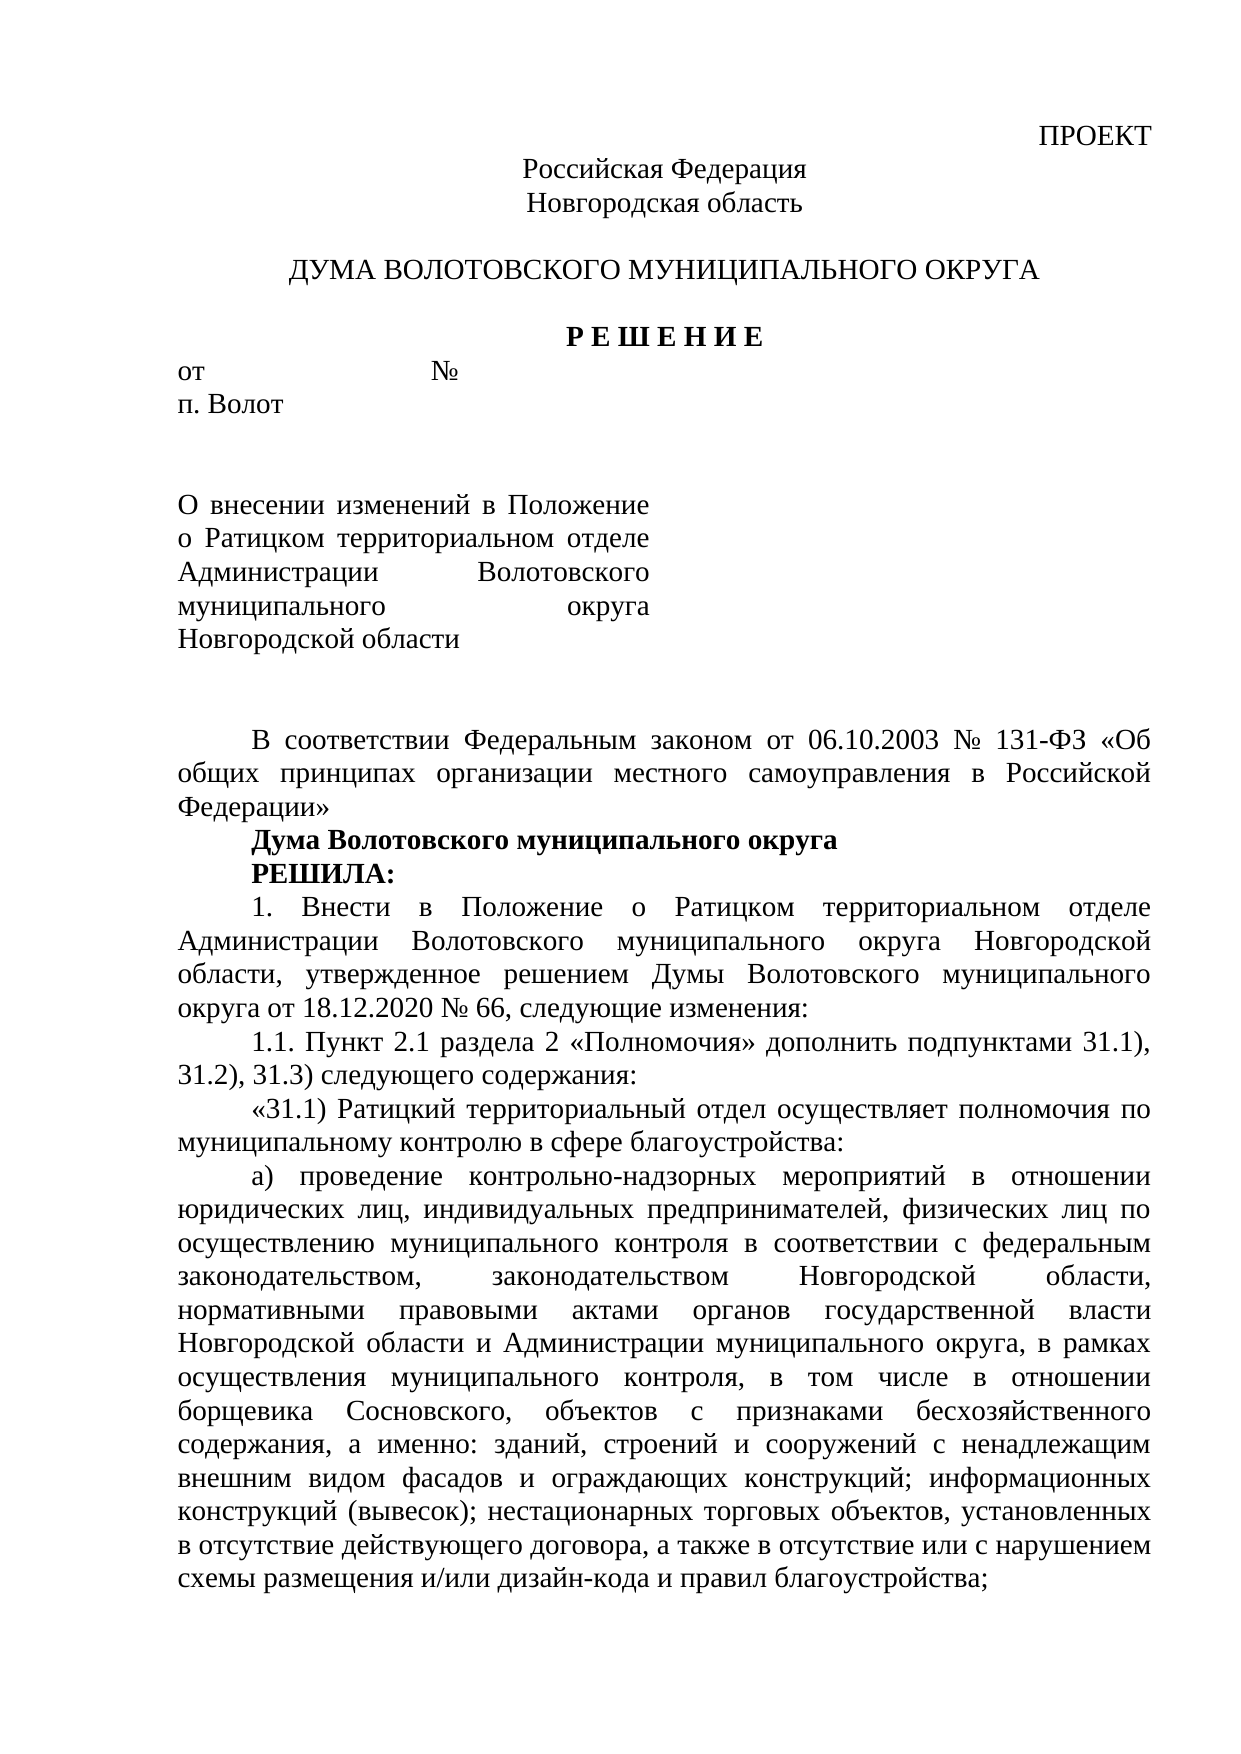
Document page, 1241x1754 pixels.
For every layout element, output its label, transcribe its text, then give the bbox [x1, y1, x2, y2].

text Новгородская область [177, 185, 1152, 219]
text 1. Внести в Положение о Ратицком территориальном отделе Администрации Волотовского муниципального округа Новгородской области, утвержденное решением Думы Волотовского муниципального округа от 18.12.2020 № 66, следующие изменения: [177, 889, 1152, 1024]
text Р Е Ш Е Н И Е [177, 319, 1152, 353]
text О внесении изменений в Положение о Ратицком территориальном отделе Администрации Волотовского муниципального округа Новгородской области [177, 487, 650, 655]
text РЕШИЛА: [177, 856, 1152, 889]
text В соответствии Федеральным законом от 06.10.2003 № 131-ФЗ «Об общих принципах организации местного самоуправления в Российской Федерации» [177, 722, 1152, 822]
text от № [177, 353, 1152, 386]
text Дума Волотовского муниципального округа [177, 822, 1152, 856]
text а) проведение контрольно-надзорных мероприятий в отношении юридических лиц, индивидуальных предпринимателей, физических лиц по осуществлению муниципального контроля в соответствии с федеральным законодательством, законодательством Новгородской области, нормативными правовыми актами органов государственной власти Новгородской области и Администрации муниципального округа, в рамках осуществления муниципального контроля, в том числе в отношении борщевика Сосновского, объектов с признаками бесхозяйственного содержания, а именно: зданий, строений и сооружений с ненадлежащим внешним видом фасадов и ограждающих конструкций; информационных конструкций (вывесок); нестационарных торговых объектов, установленных в отсутствие действующего договора, а также в отсутствие или с нарушением схемы размещения и/или дизайн-кода и правил благоустройства; [177, 1158, 1152, 1594]
text п. Волот [177, 386, 1152, 420]
text «31.1) Ратицкий территориальный отдел осуществляет полномочия по муниципальному контролю в сфере благоустройства: [177, 1091, 1152, 1158]
text 1.1. Пункт 2.1 раздела 2 «Полномочия» дополнить подпунктами 31.1), 31.2), 31.3) следующего содержания: [177, 1024, 1152, 1091]
text ДУМА ВОЛОТОВСКОГО МУНИЦИПАЛЬНОГО ОКРУГА [177, 252, 1152, 286]
text ПРОЕКТ [177, 118, 1152, 152]
text Российская Федерация [177, 152, 1152, 185]
